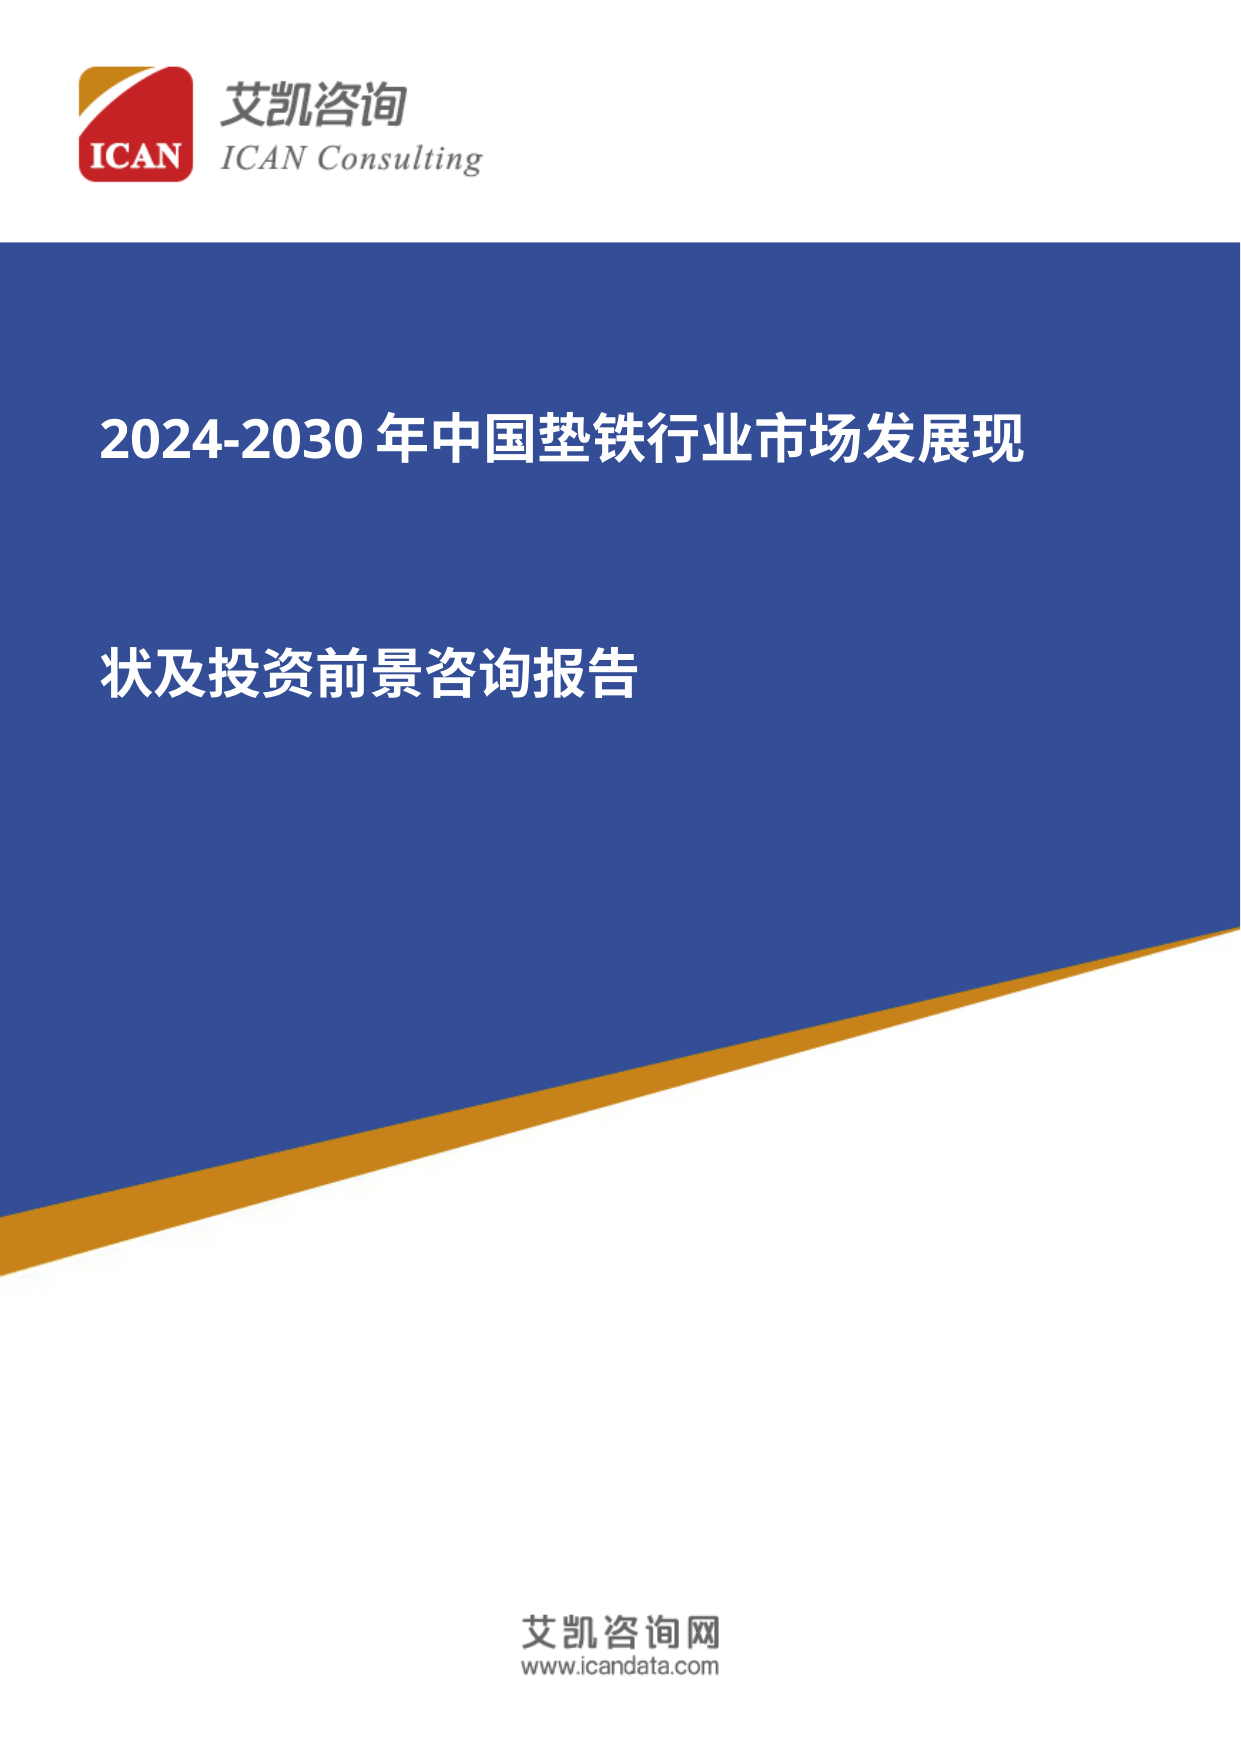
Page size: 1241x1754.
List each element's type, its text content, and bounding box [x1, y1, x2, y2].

subtitle 2024-2030年中国垫铁行业市场发展现状及投资前景咨询报告 [99, 386, 1053, 718]
picture [0, 5, 1241, 1754]
